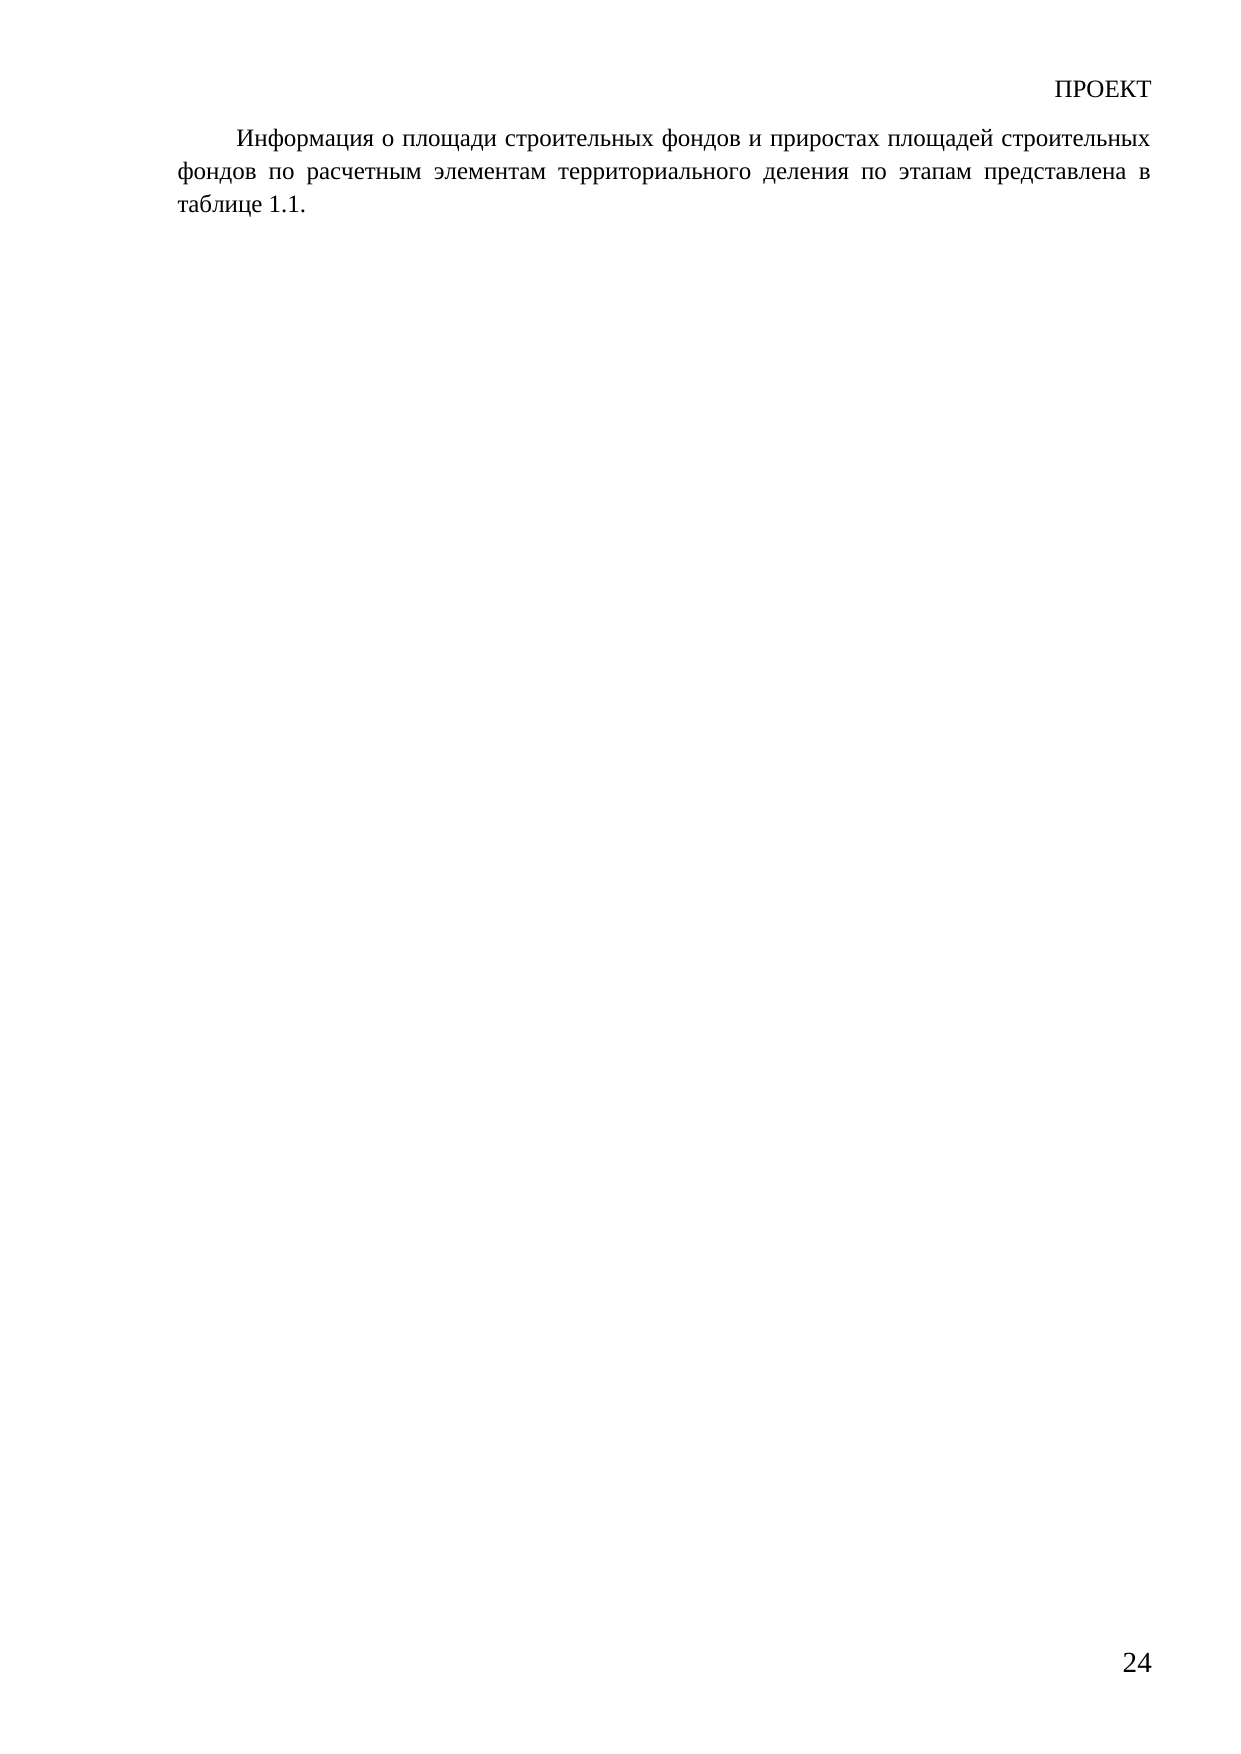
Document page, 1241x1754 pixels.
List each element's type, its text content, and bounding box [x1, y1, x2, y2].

text Информация о площади строительных фондов и приростах площадей строительных фондов по расчетным элементам территориального деления по этапам представлена в таблице 1.1. [177, 123, 1152, 218]
